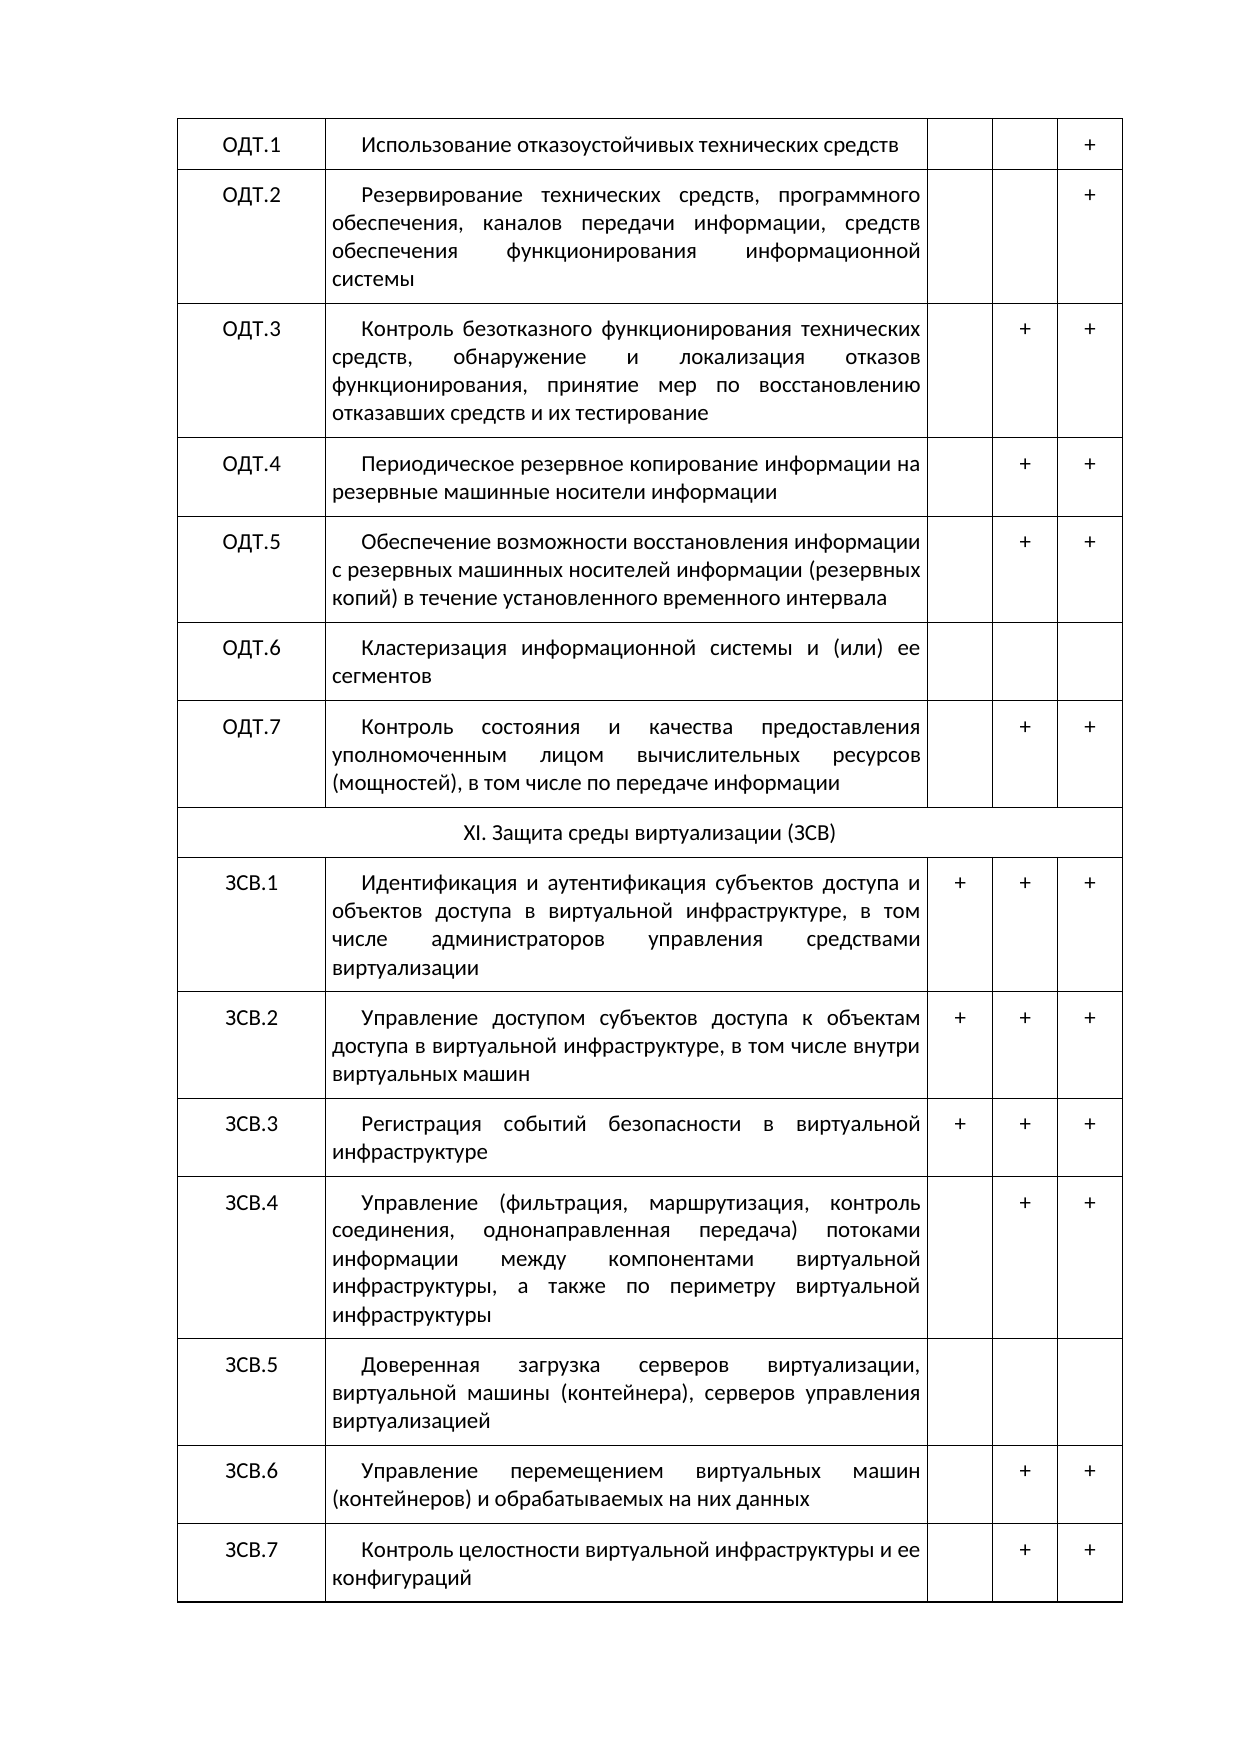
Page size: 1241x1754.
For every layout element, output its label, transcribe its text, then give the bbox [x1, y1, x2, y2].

table_cell + [993, 304, 1057, 437]
table_cell + [1058, 992, 1122, 1098]
table_cell [928, 304, 992, 437]
table_cell + [1058, 1524, 1122, 1601]
table_cell ЗСВ.4 [178, 1177, 325, 1338]
table_cell + [928, 1099, 992, 1176]
table_cell Контроль состояния и качества предоставления уполномоченным лицом вычислительных ресурсов (мощностей), в том числе по передаче информации [326, 701, 927, 807]
table_cell + [1058, 701, 1122, 807]
table_cell Обеспечение возможности восстановления информации с резервных машинных носителей информации (резервных копий) в течение установленного временного интервала [326, 517, 927, 622]
table_cell [928, 170, 992, 303]
table_cell ОДТ.2 [178, 170, 325, 303]
table_cell ОДТ.6 [178, 623, 325, 700]
table_cell + [993, 517, 1057, 622]
table_cell ОДТ.3 [178, 304, 325, 437]
table_cell + [1058, 1446, 1122, 1523]
table_cell + [1058, 438, 1122, 516]
table_cell Использование отказоустойчивых технических средств [326, 119, 927, 168]
table_cell Доверенная загрузка серверов виртуализации, виртуальной машины (контейнера), серверов управления виртуализацией [326, 1339, 927, 1445]
table_cell Управление (фильтрация, маршрутизация, контроль соединения, однонаправленная передача) потоками информации между компонентами виртуальной инфраструктуры, а также по периметру виртуальной инфраструктуры [326, 1177, 927, 1338]
table_cell + [1058, 858, 1122, 991]
table_cell Контроль целостности виртуальной инфраструктуры и ее конфигураций [326, 1524, 927, 1601]
table_cell + [993, 992, 1057, 1098]
table_cell ЗСВ.6 [178, 1446, 325, 1523]
table_cell ОДТ.5 [178, 517, 325, 622]
table_cell [928, 1446, 992, 1523]
table_cell + [928, 858, 992, 991]
table_cell + [993, 701, 1057, 807]
table_cell ЗСВ.7 [178, 1524, 325, 1601]
table_cell + [993, 438, 1057, 516]
table_cell [928, 438, 992, 516]
table_cell + [1058, 1177, 1122, 1338]
table_cell Резервирование технических средств, программного обеспечения, каналов передачи информации, средств обеспечения функционирования информационной системы [326, 170, 927, 303]
table_cell + [1058, 119, 1122, 168]
table_cell ОДТ.7 [178, 701, 325, 807]
table_cell Регистрация событий безопасности в виртуальной инфраструктуре [326, 1099, 927, 1176]
table_cell [1058, 623, 1122, 700]
table_cell + [928, 992, 992, 1098]
table_cell ОДТ.1 [178, 119, 325, 168]
table_cell + [993, 1446, 1057, 1523]
table_cell + [1058, 170, 1122, 303]
table_cell Управление доступом субъектов доступа к объектам доступа в виртуальной инфраструктуре, в том числе внутри виртуальных машин [326, 992, 927, 1098]
table_cell Идентификация и аутентификация субъектов доступа и объектов доступа в виртуальной инфраструктуре, в том числе администраторов управления средствами виртуализации [326, 858, 927, 991]
table_cell ЗСВ.3 [178, 1099, 325, 1176]
table_cell [928, 1524, 992, 1601]
table_cell + [993, 858, 1057, 991]
table_cell Кластеризация информационной системы и (или) ее сегментов [326, 623, 927, 700]
table_cell [928, 623, 992, 700]
table_cell XI. Защита среды виртуализации (ЗСВ) [178, 808, 1122, 857]
table_cell [993, 170, 1057, 303]
table_cell [993, 1339, 1057, 1445]
table_cell [928, 701, 992, 807]
table_cell [928, 1177, 992, 1338]
table_cell [1058, 1339, 1122, 1445]
table_cell + [1058, 1099, 1122, 1176]
table_cell [928, 517, 992, 622]
table_cell ЗСВ.2 [178, 992, 325, 1098]
table_cell + [993, 1177, 1057, 1338]
table_cell ЗСВ.1 [178, 858, 325, 991]
table_cell [928, 119, 992, 168]
table_cell Контроль безотказного функционирования технических средств, обнаружение и локализация отказов функционирования, принятие мер по восстановлению отказавших средств и их тестирование [326, 304, 927, 437]
table_cell + [993, 1524, 1057, 1601]
table_cell ЗСВ.5 [178, 1339, 325, 1445]
table_cell [928, 1339, 992, 1445]
table_cell + [993, 1099, 1057, 1176]
table_cell Периодическое резервное копирование информации на резервные машинные носители информации [326, 438, 927, 516]
table_cell Управление перемещением виртуальных машин (контейнеров) и обрабатываемых на них данных [326, 1446, 927, 1523]
table_cell + [1058, 517, 1122, 622]
table_cell [993, 623, 1057, 700]
table_cell + [1058, 304, 1122, 437]
table_cell [993, 119, 1057, 168]
table_cell ОДТ.4 [178, 438, 325, 516]
